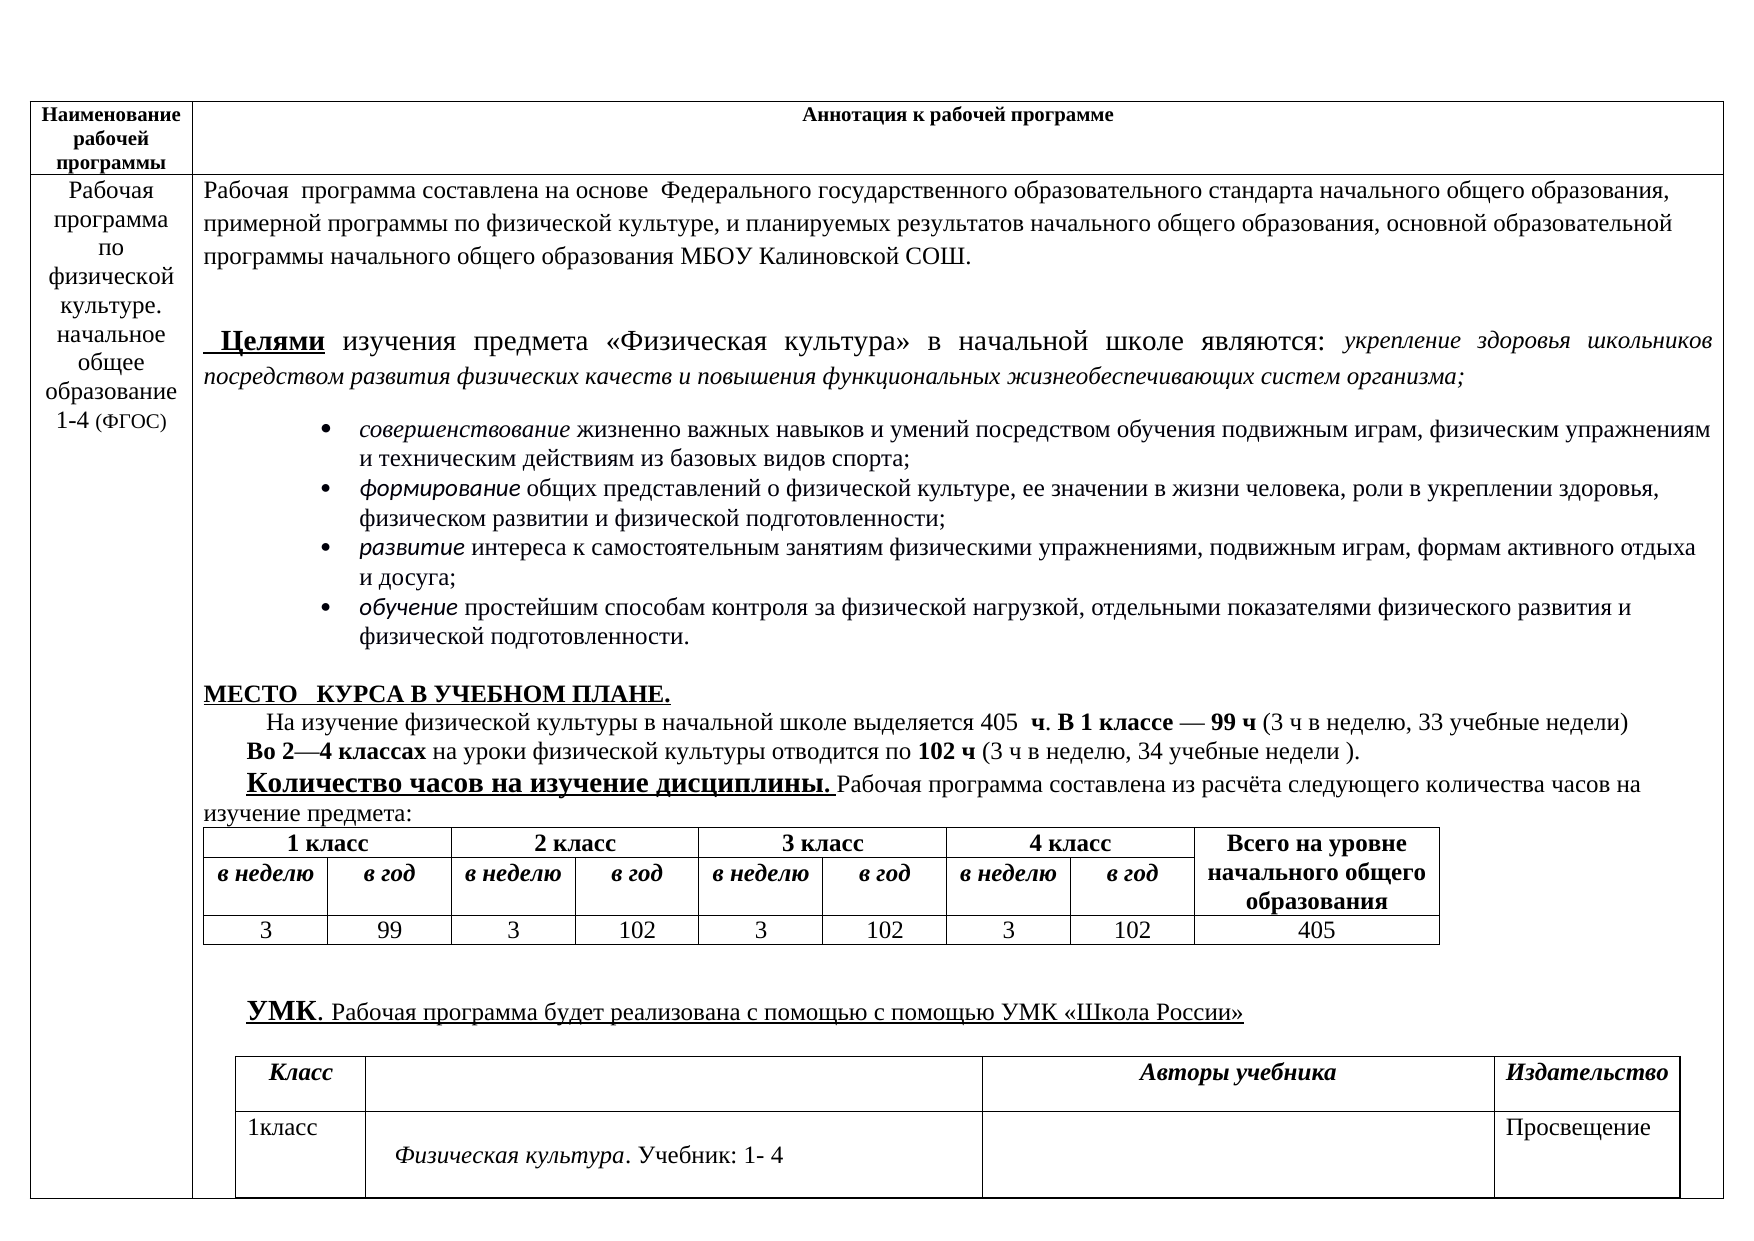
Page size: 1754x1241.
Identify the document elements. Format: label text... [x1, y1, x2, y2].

table_header Наименование рабочей программы [31, 102, 192, 174]
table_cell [193, 175, 1723, 1198]
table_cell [31, 175, 192, 1198]
table_header Аннотация к рабочей программе [193, 102, 1723, 174]
